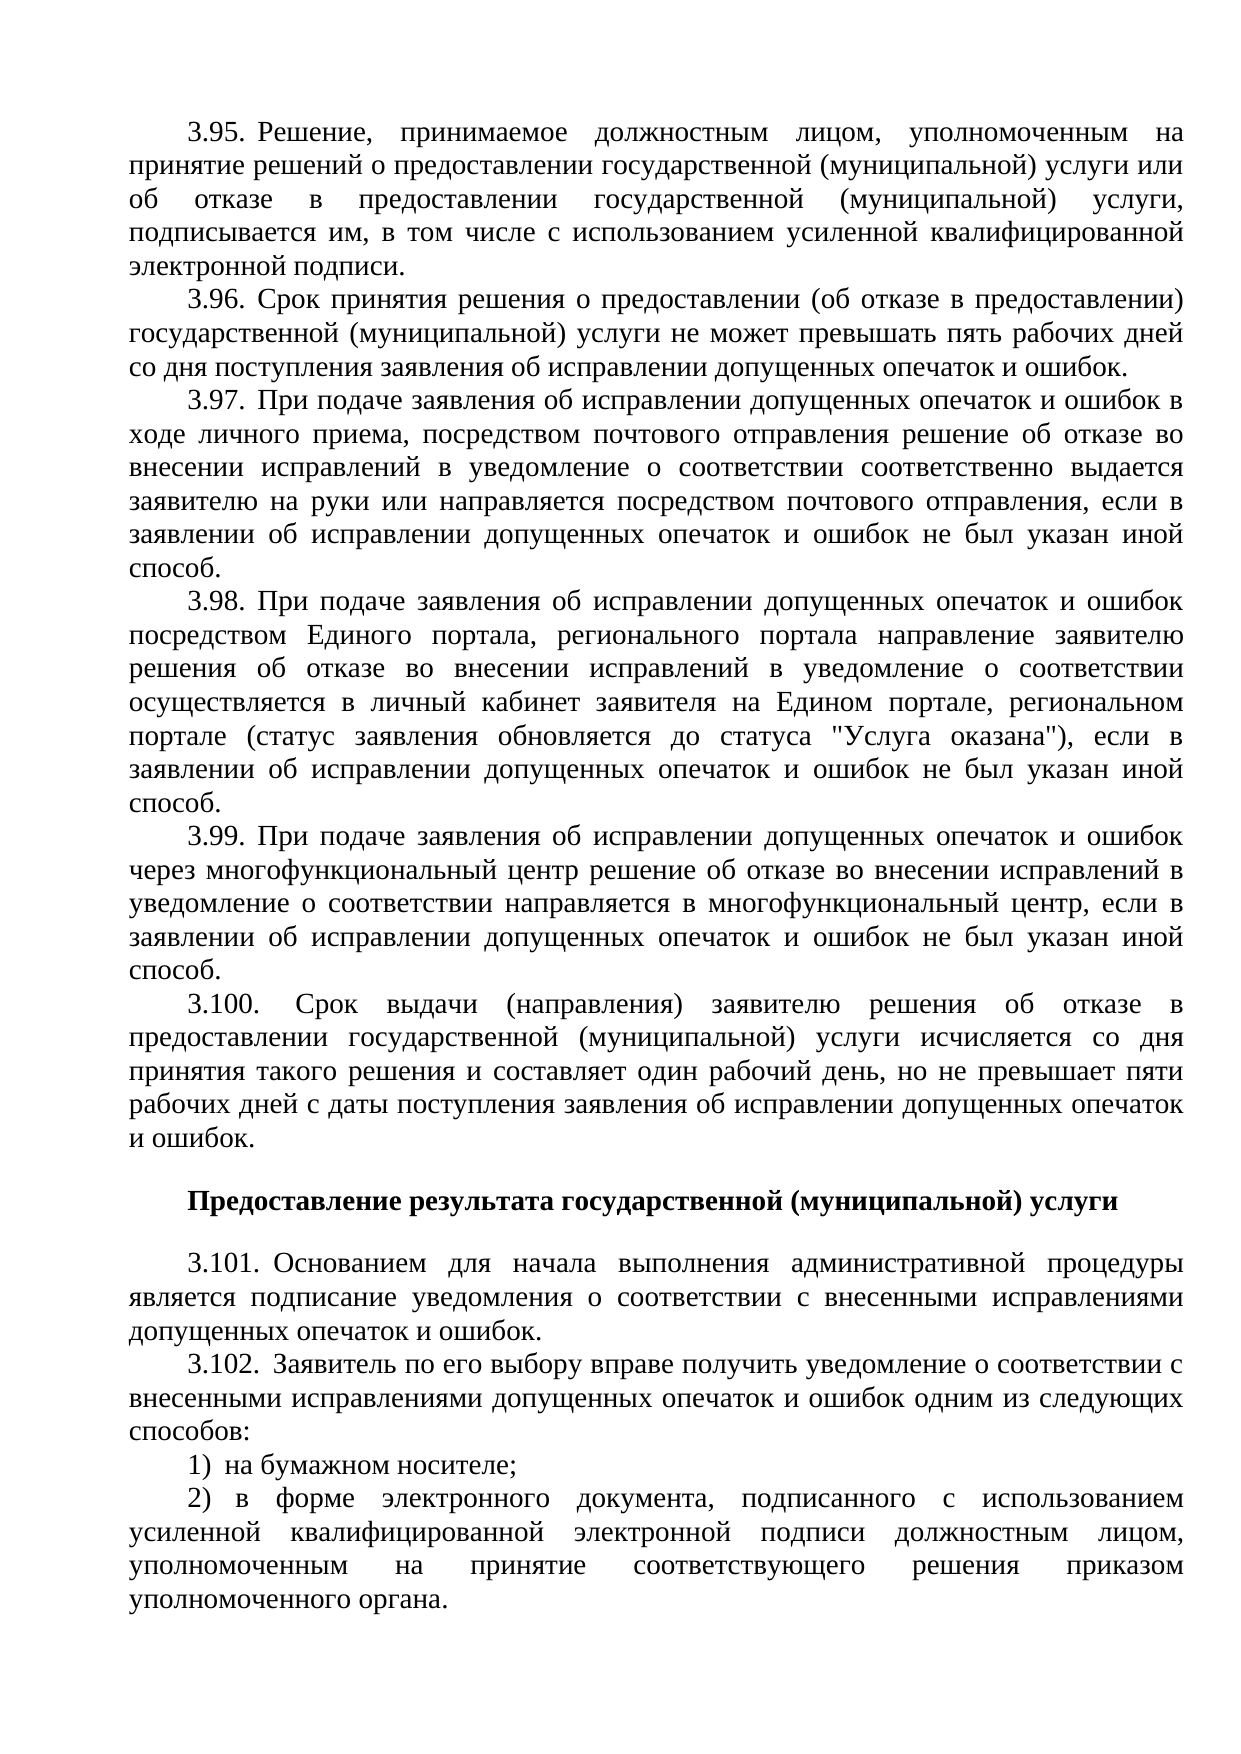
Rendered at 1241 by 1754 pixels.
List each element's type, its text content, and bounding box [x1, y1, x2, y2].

list Решение, принимаемое должностным лицом, уполномоченным на принятие решений о предоставлении государственной (муниципальной) услуги или об отказе в предоставлении государственной (муниципальной) услуги, подписывается им, в том числе с использованием усиленной квалифицированной электронной подписи. [129, 114, 1185, 282]
list Основанием для начала выполнения административной процедуры является подписание уведомления о соответствии с внесенными исправлениями допущенных опечаток и ошибок. [129, 1246, 1185, 1346]
list Заявитель по его выбору вправе получить уведомление о соответствии с внесенными исправлениями допущенных опечаток и ошибок одним из следующих способов: [129, 1346, 1185, 1447]
list Срок выдачи (направления) заявителю решения об отказе в предоставлении государственной (муниципальной) услуги исчисляется со дня принятия такого решения и составляет один рабочий день, но не превышает пяти рабочих дней с даты поступления заявления об исправлении допущенных опечаток и ошибок. [129, 986, 1185, 1154]
text Предоставление результата государственной (муниципальной) услуги [129, 1183, 1185, 1216]
list Срок принятия решения о предоставлении (об отказе в предоставлении) государственной (муниципальной) услуги не может превышать пять рабочих дней со дня поступления заявления об исправлении допущенных опечаток и ошибок. [129, 282, 1185, 382]
list При подаче заявления об исправлении допущенных опечаток и ошибок посредством Единого портала, регионального портала направление заявителю решения об отказе во внесении исправлений в уведомление о соответствии осуществляется в личный кабинет заявителя на Едином портале, региональном портале (статус заявления обновляется до статуса "Услуга оказана"), если в заявлении об исправлении допущенных опечаток и ошибок не был указан иной способ. [129, 583, 1185, 818]
list в форме электронного документа, подписанного с использованием усиленной квалифицированной электронной подписи должностным лицом, уполномоченным на принятие соответствующего решения приказом уполномоченного органа. [129, 1480, 1185, 1614]
list При подаче заявления об исправлении допущенных опечаток и ошибок в ходе личного приема, посредством почтового отправления решение об отказе во внесении исправлений в уведомление о соответствии соответственно выдается заявителю на руки или направляется посредством почтового отправления, если в заявлении об исправлении допущенных опечаток и ошибок не был указан иной способ. [129, 382, 1185, 583]
list на бумажном носителе; [129, 1447, 1185, 1480]
list При подаче заявления об исправлении допущенных опечаток и ошибок через многофункциональный центр решение об отказе во внесении исправлений в уведомление о соответствии направляется в многофункциональный центр, если в заявлении об исправлении допущенных опечаток и ошибок не был указан иной способ. [129, 818, 1185, 986]
